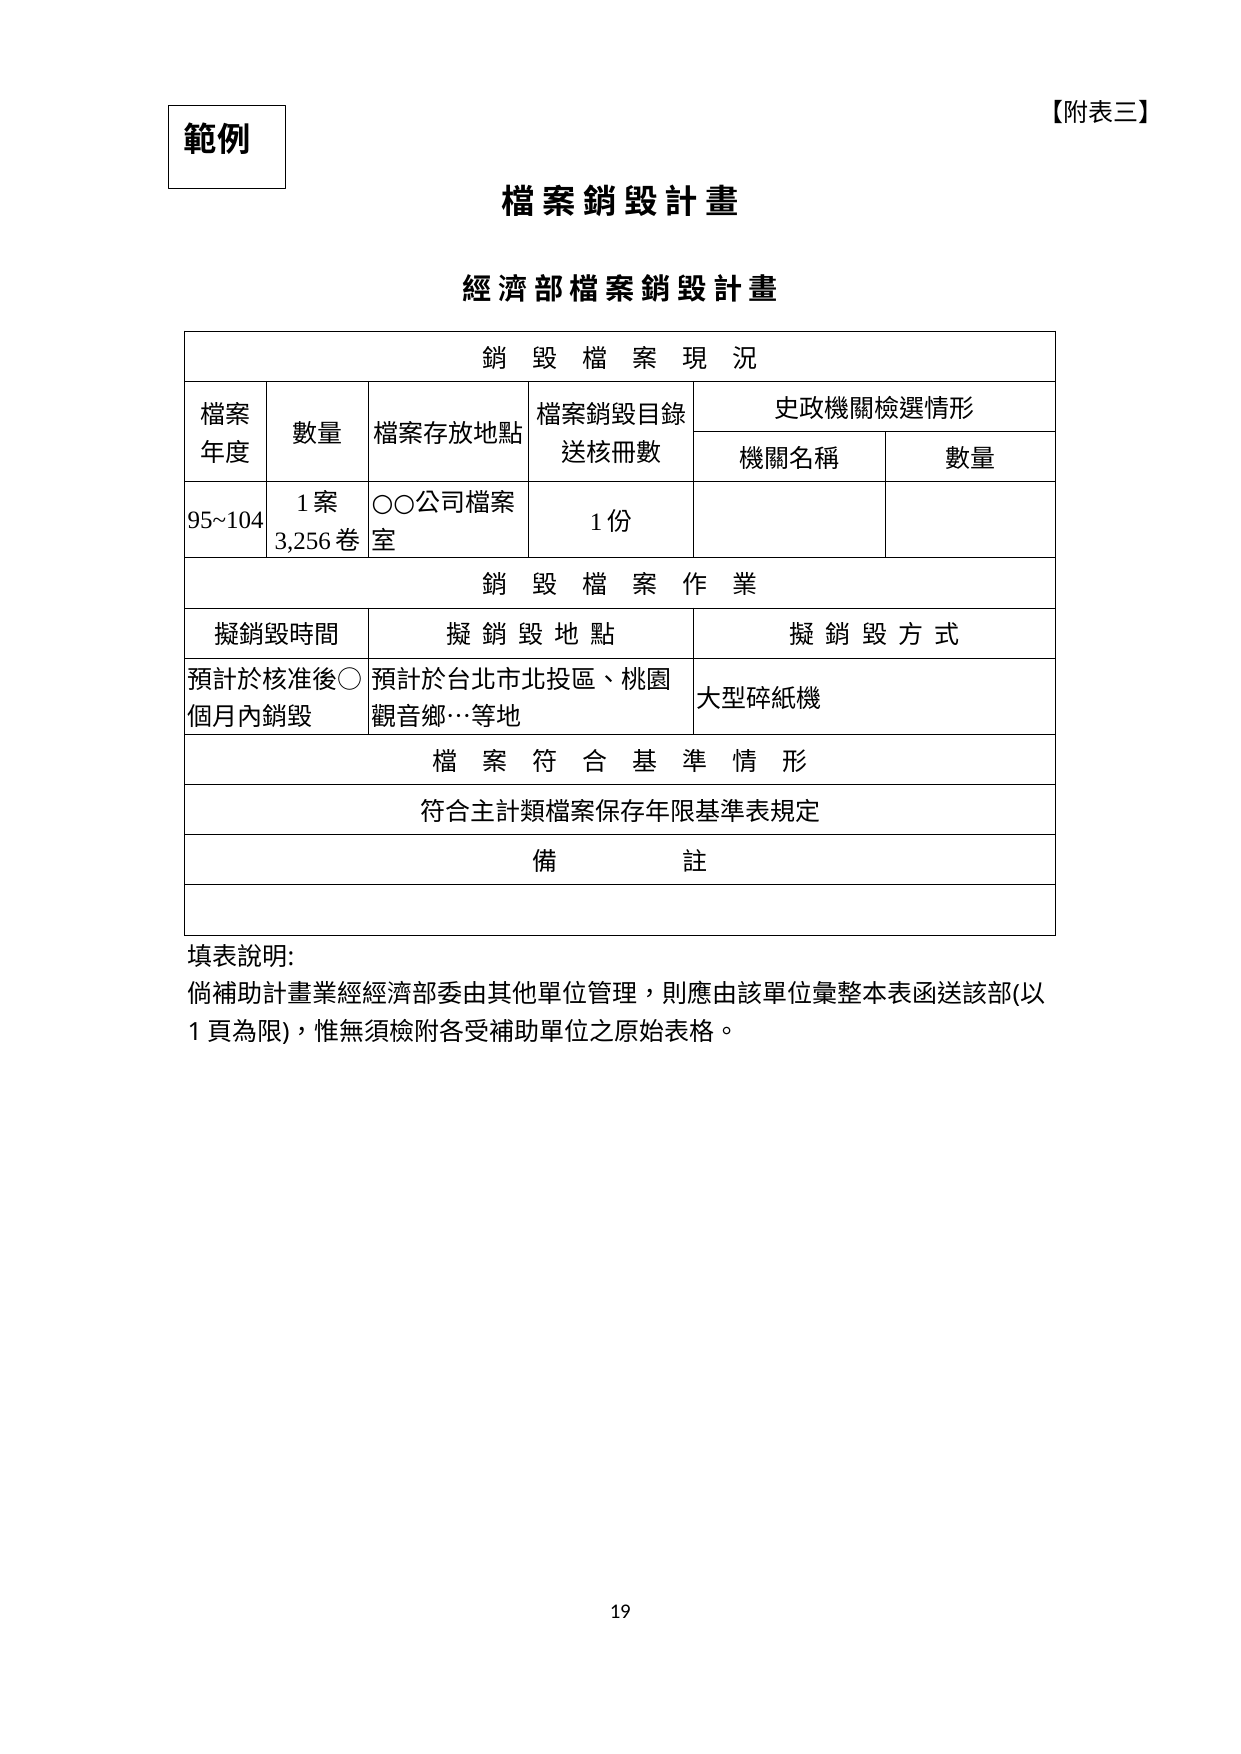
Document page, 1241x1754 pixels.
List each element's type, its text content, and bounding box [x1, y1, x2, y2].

table_cell 預計於台北市北投區、桃園觀音鄉…等地 [369, 659, 693, 734]
table_cell [694, 482, 885, 557]
table_cell 備 註 [185, 835, 1055, 884]
table_cell 檔案存放地點 [369, 382, 528, 481]
table_cell [185, 885, 1055, 934]
table_cell [886, 482, 1055, 557]
table_cell 擬 銷 毀 地 點 [369, 609, 693, 658]
text 經 濟 部 檔 案 銷 毀 計 畫 [187, 249, 1053, 324]
table_cell 預計於核准後○個月內銷毀 [185, 659, 368, 734]
table_cell 大型碎紙機 [694, 659, 1055, 734]
table_cell 95~104 [185, 482, 266, 557]
table_cell 擬 銷 毀 方 式 [694, 609, 1055, 658]
table_cell 機關名稱 [694, 432, 885, 481]
table_cell 銷 毀 檔 案 作 業 [185, 558, 1055, 607]
table_cell 數量 [886, 432, 1055, 481]
table_cell 1案3,256卷 [267, 482, 368, 557]
table_cell 史政機關檢選情形 [694, 382, 1055, 431]
text 倘補助計畫業經經濟部委由其他單位管理，則應由該單位彙整本表函送該部(以1頁為限)，惟無須檢附各受補助單位之原始表格。 [187, 973, 1053, 1048]
table_cell 擬銷毀時間 [185, 609, 368, 658]
table_cell 1份 [529, 482, 693, 557]
table_cell 檔案銷毀目錄 送核冊數 [529, 382, 693, 481]
table_cell 符合主計類檔案保存年限基準表規定 [185, 785, 1055, 834]
table_cell 檔 案 符 合 基 準 情 形 [185, 735, 1055, 784]
table_cell 檔案 年度 [185, 382, 266, 481]
text 填表說明: [187, 936, 1053, 973]
table_cell ○○公司檔案室 [369, 482, 528, 557]
text 檔 案 銷 毀 計 畫 [187, 162, 1053, 237]
table_header 銷 毀 檔 案 現 況 [185, 332, 1055, 381]
table_cell 數量 [267, 382, 368, 481]
